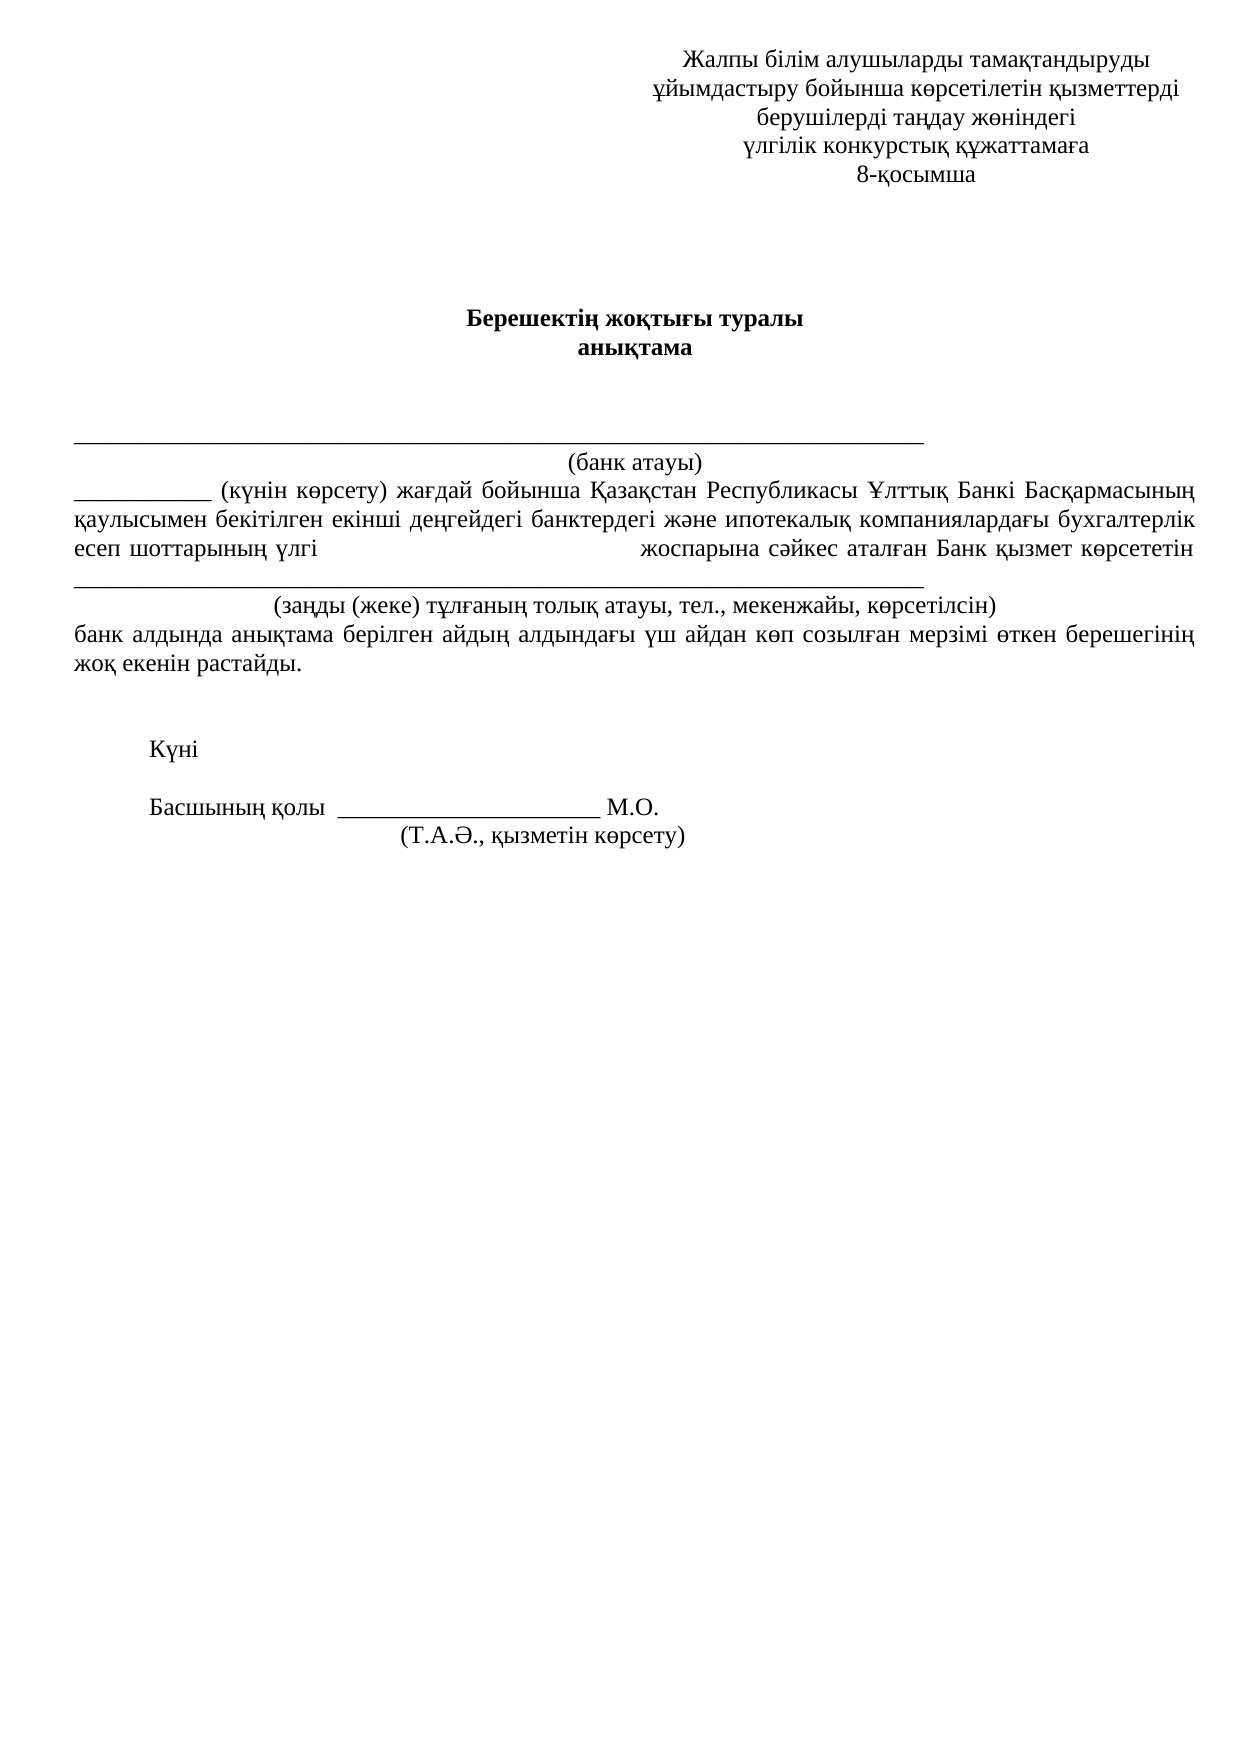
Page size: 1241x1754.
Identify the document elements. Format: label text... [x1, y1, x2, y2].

text анықтама [74, 332, 1196, 361]
text (банк атауы) [74, 447, 1196, 476]
text Жалпы білім алушыларды тамақтандыруды ұйымдастыру бойынша көрсетілетін қызметтерді берушілерді таңдау жөніндегі [636, 44, 1196, 131]
text Басшының қолы _____________________ М.О. [74, 792, 1196, 821]
text Берешектің жоқтығы туралы [74, 303, 1196, 332]
text банк алдында анықтама берiлген айдың алдындағы үш айдан көп созылған мерзiмi өткен берешегiнiң жоқ екенін растайды. [74, 619, 1196, 677]
text үлгілік конкурстық құжаттамаға [636, 131, 1196, 159]
text Күні [74, 734, 1196, 763]
text ____________________________________________________________________ [74, 418, 1196, 447]
text (Т.А.Ә., қызметін көрсету) [74, 821, 1196, 849]
text 8-қосымша [636, 159, 1196, 188]
text ___________ (күнін көрсету) жағдай бойынша Қазақстан Республикасы Ұлттық Банкi Басқармасының қаулысымен бекiтiлген екiншi деңгейдегi банктердегi және ипотекалық компаниялардағы бухгалтерлiк есеп шоттарының үлгі жоспарына сәйкес аталған Банк қызмет көрсететін ____________________________________________________________________ [74, 476, 1196, 591]
text (заңды (жеке) тұлғаның толық атауы, тел., мекенжайы, көрсетiлciн) [74, 591, 1196, 619]
